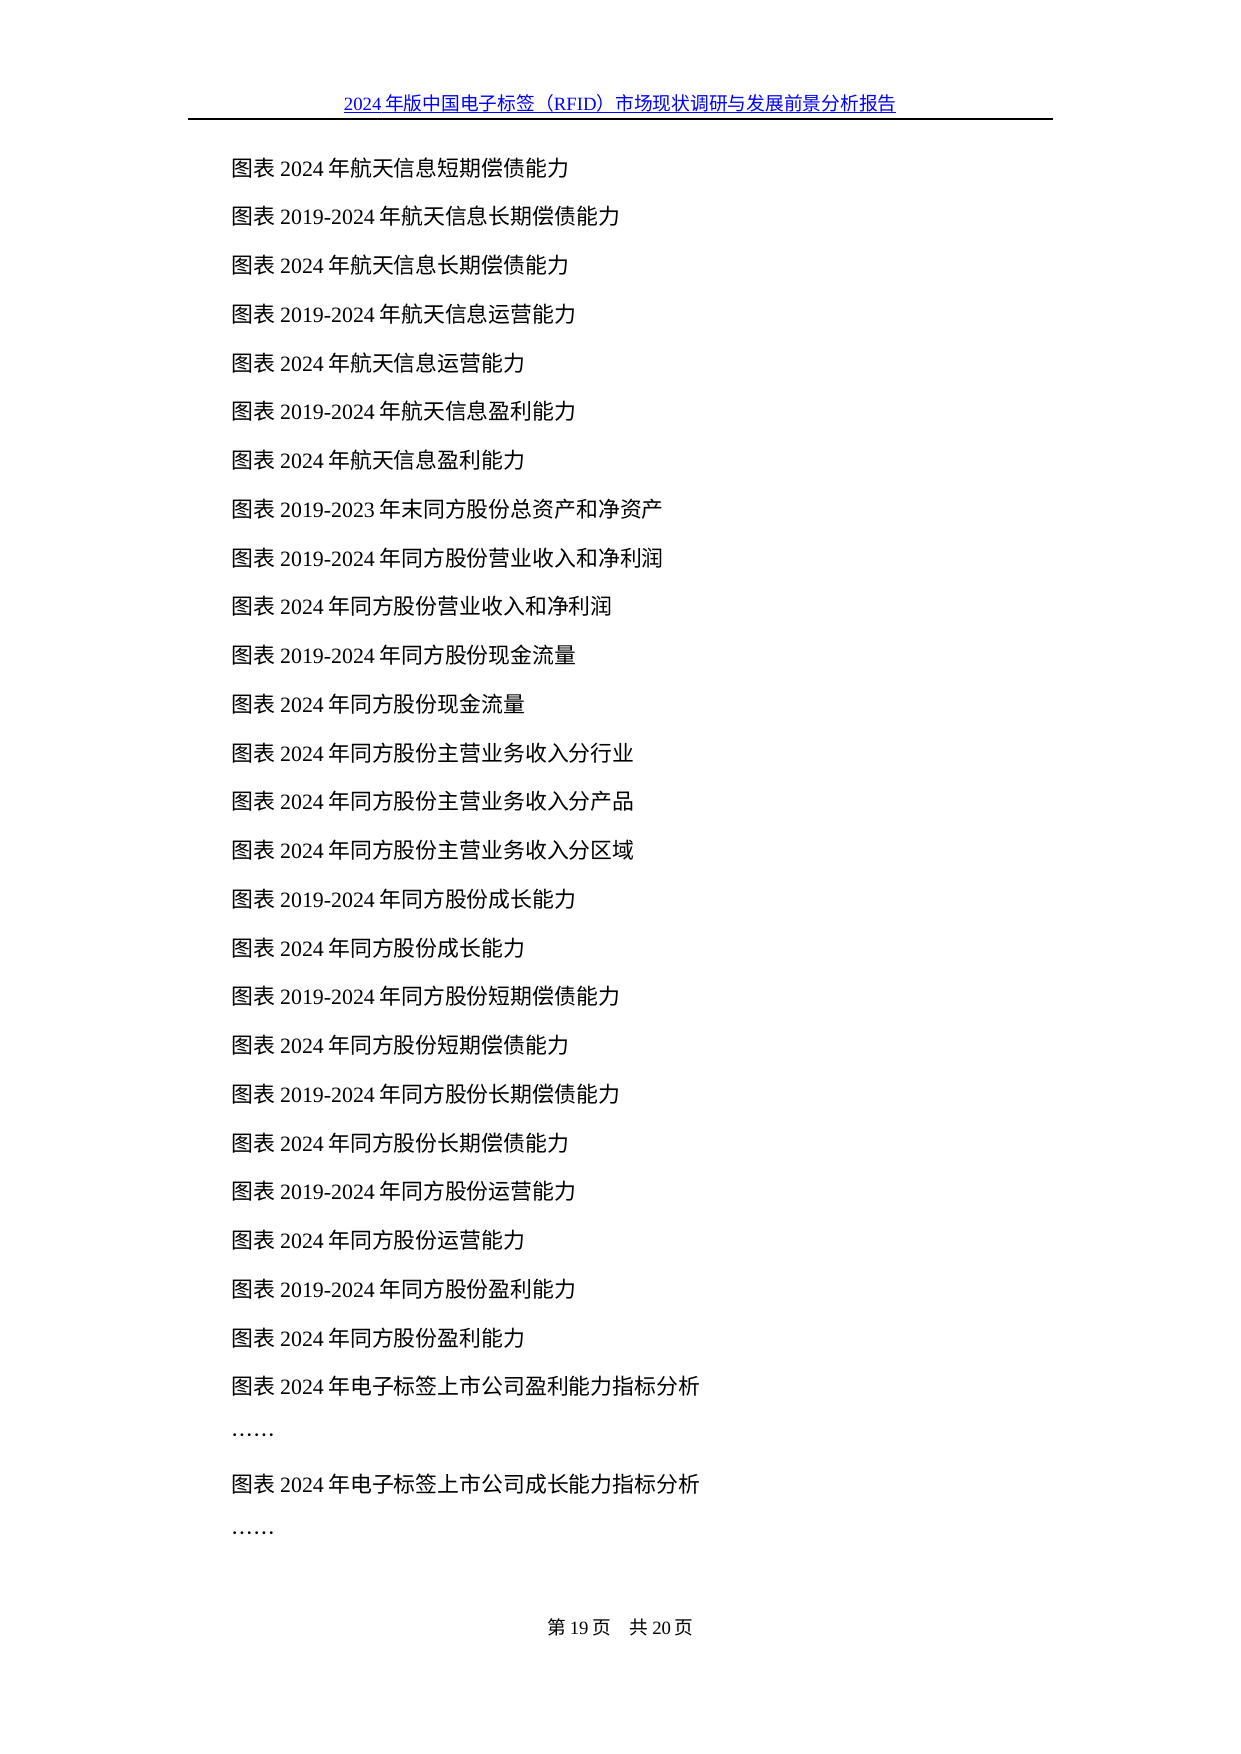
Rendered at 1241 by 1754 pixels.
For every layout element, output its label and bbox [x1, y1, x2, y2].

text [187, 150, 1053, 1548]
